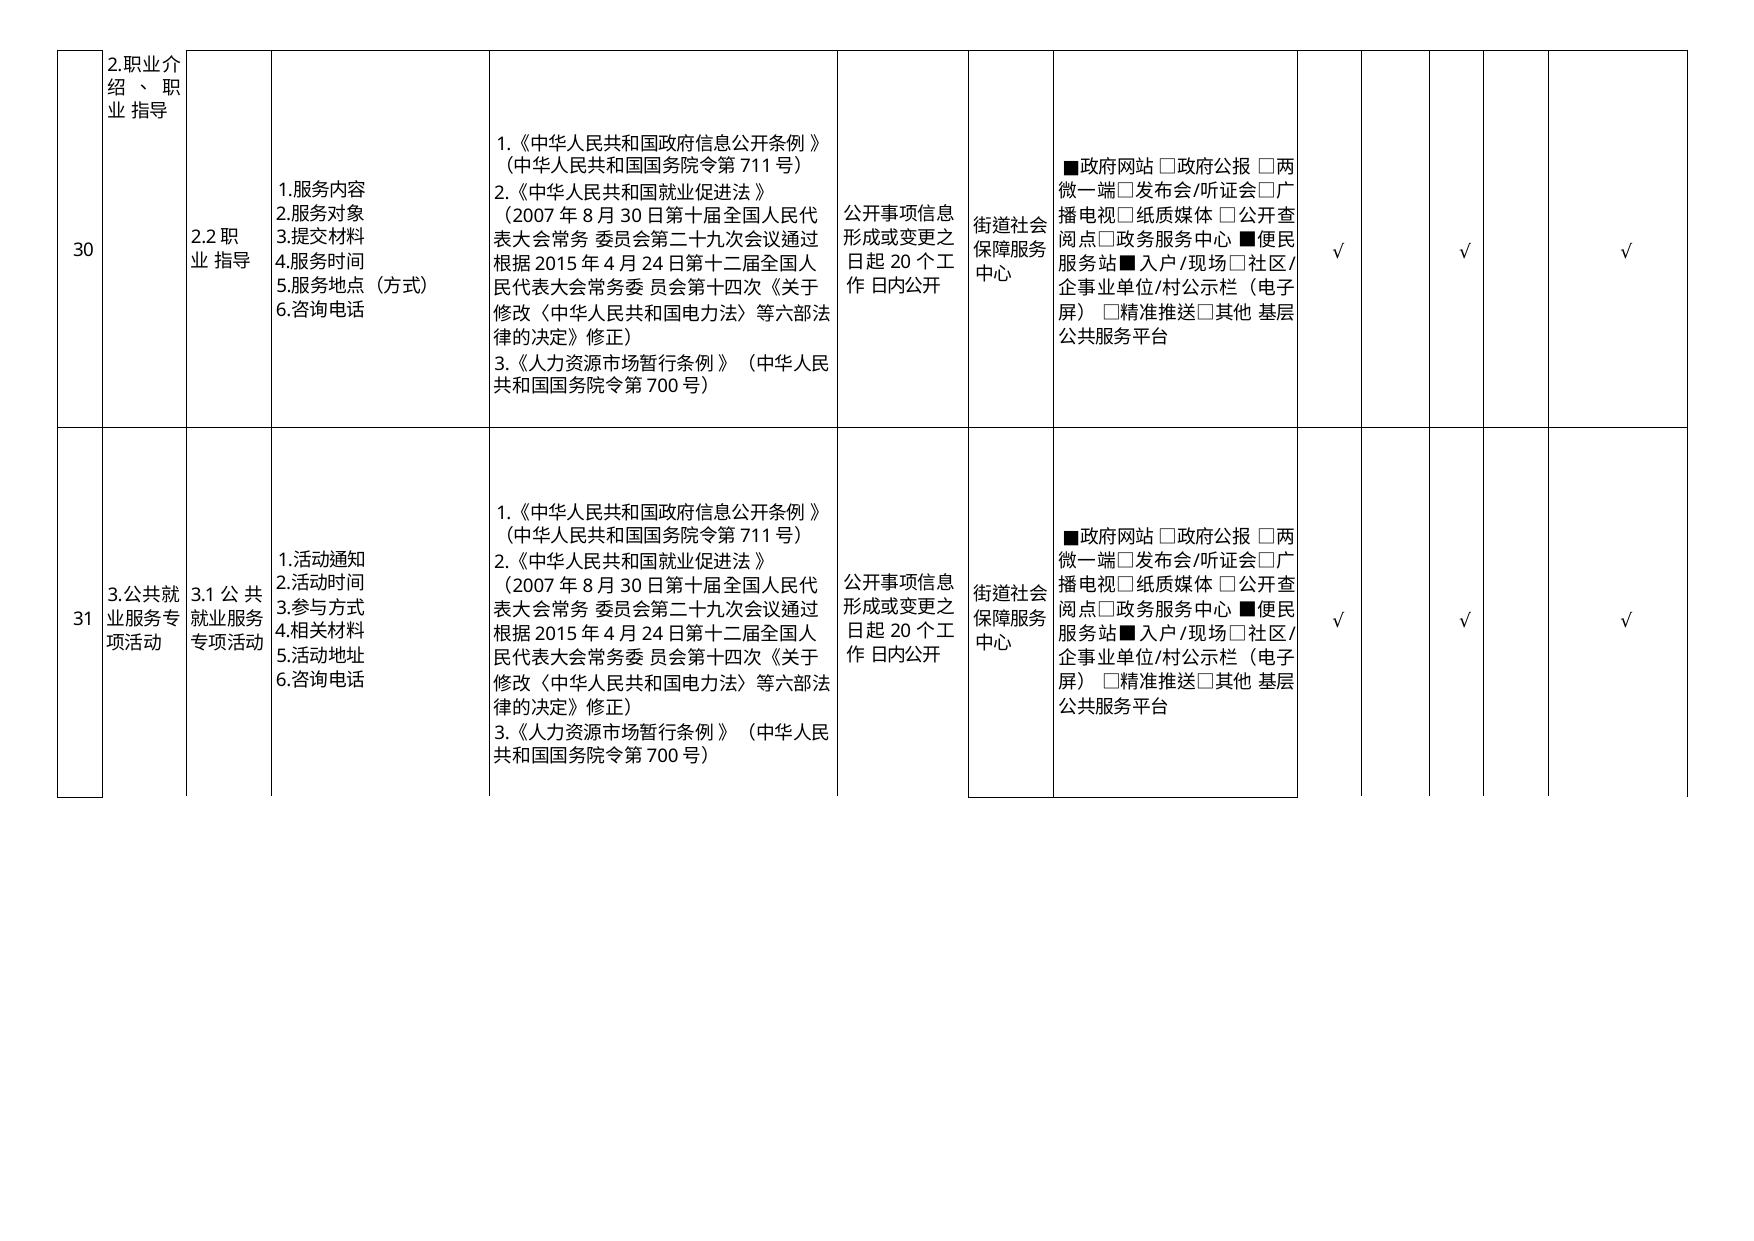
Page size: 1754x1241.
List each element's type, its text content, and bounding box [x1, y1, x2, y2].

table_header √ [1549, 51, 1687, 427]
table_header [1362, 51, 1429, 427]
table_cell √ [1298, 428, 1361, 797]
table_header √ [1298, 51, 1361, 427]
table_header ■政府网站 □政府公报 □两 微一端□发布会/听证会□广 播电视□纸质媒体 □公开查 阅点□政务服务中心 ■便民 服务站■入户/现场□社区/ 企事业单位/村公示栏（电子 屏） □精准推送□其他 基层 公共服务平台 [1054, 51, 1297, 427]
table_cell 1.《中华人民共和国政府信息公开条例 》 （中华人民共和国国务院令第711号） 2.《中华人民共和国就业促进法 》（2007 年8月30日第十届全国人民代表大会常务 委员会第二十九次会议通过 根据2015年4 月24日第十二届全国人民代表大会常务委 员会第十四次《关于修改〈中华人民共和国电力法〉等六部法律的决定》修正） 3.《人力资源市场暂行条例 》（中华人民 共和国国务院令第700号） [489, 428, 838, 797]
table_cell 3.公共就 业服务专 项活动 [103, 428, 186, 797]
table_cell 3.1 公 共 就业服务 专项活动 [186, 428, 271, 797]
table_cell ■政府网站 □政府公报 □两 微一端□发布会/听证会□广 播电视□纸质媒体 □公开查 阅点□政务服务中心 ■便民 服务站■入户/现场□社区/ 企事业单位/村公示栏（电子 屏） □精准推送□其他 基层 公共服务平台 [1054, 428, 1297, 797]
table_cell √ [1549, 428, 1687, 797]
table_header 街道社会 保障服务 中心 [969, 51, 1053, 427]
table_cell 31 [58, 428, 102, 797]
table_cell 街道社会 保障服务 中心 [969, 428, 1053, 797]
table_header [1484, 51, 1548, 427]
table_cell 公开事项信息 形成或变更之 日起20个工作 日内公开 [838, 428, 968, 797]
table_cell [1361, 428, 1429, 797]
table_header 1.服务内容 2.服务对象 3.提交材料 4.服务时间 5.服务地点（方式） 6.咨询电话 [272, 51, 489, 427]
table_header √ [1430, 51, 1483, 427]
table_header 2.职业介 绍、职业 指导 [103, 50, 186, 427]
table_header 30 [58, 51, 102, 427]
table_cell [1483, 428, 1548, 797]
table_header 公开事项信息 形成或变更之 日起20个工作 日内公开 [838, 51, 968, 427]
table_header 2.2职业 指导 [187, 51, 271, 427]
table_header 1.《中华人民共和国政府信息公开条例 》 （中华人民共和国国务院令第711号） 2.《中华人民共和国就业促进法 》（2007 年8月30日第十届全国人民代表大会常务 委员会第二十九次会议通过 根据2015年4 月24日第十二届全国人民代表大会常务委 员会第十四次《关于修改〈中华人民共和国电力法〉等六部法律的决定》修正） 3.《人力资源市场暂行条例 》（中华人民 共和国国务院令第700号） [490, 51, 837, 427]
table_cell 1.活动通知 2.活动时间 3.参与方式 4.相关材料 5.活动地址 6.咨询电话 [271, 428, 489, 797]
table_cell √ [1429, 428, 1483, 797]
